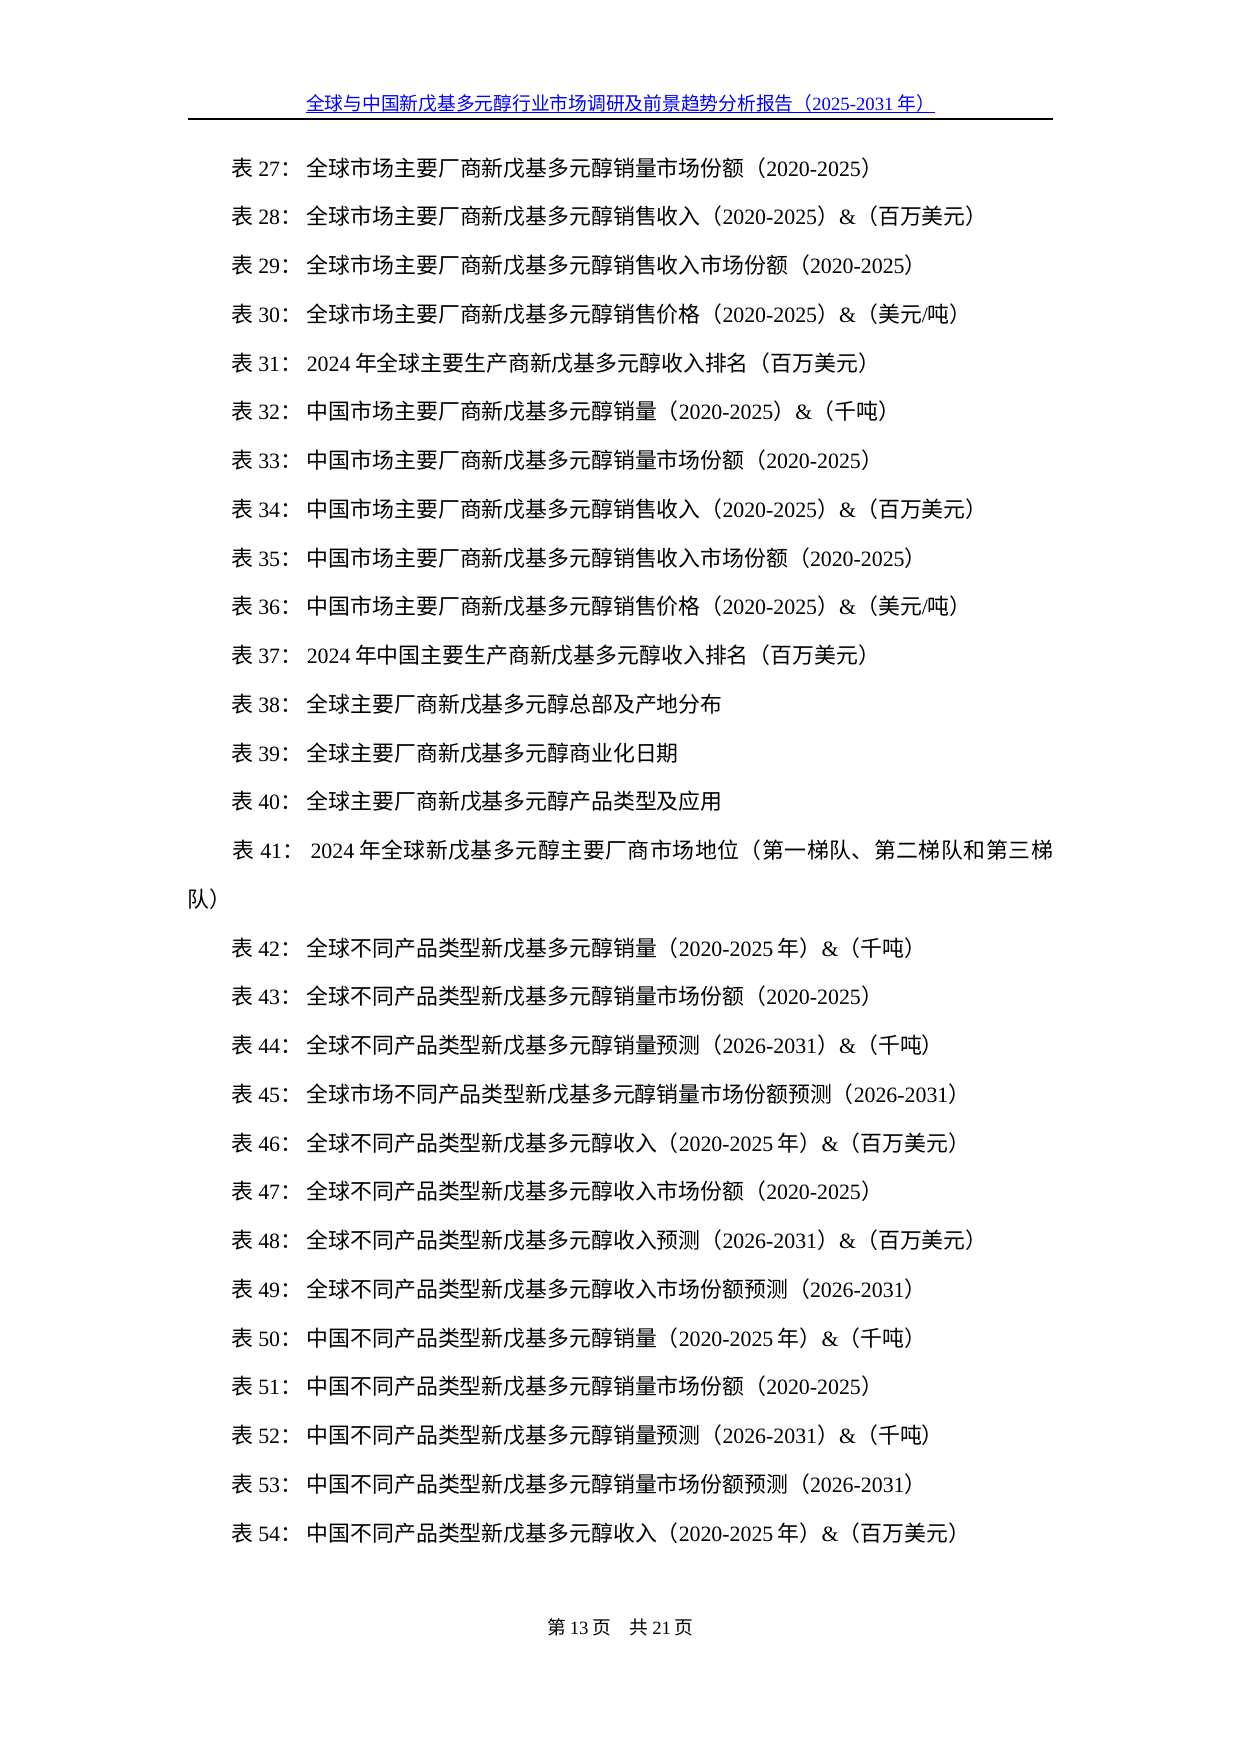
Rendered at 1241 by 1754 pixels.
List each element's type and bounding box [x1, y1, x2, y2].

text [187, 150, 1053, 1548]
